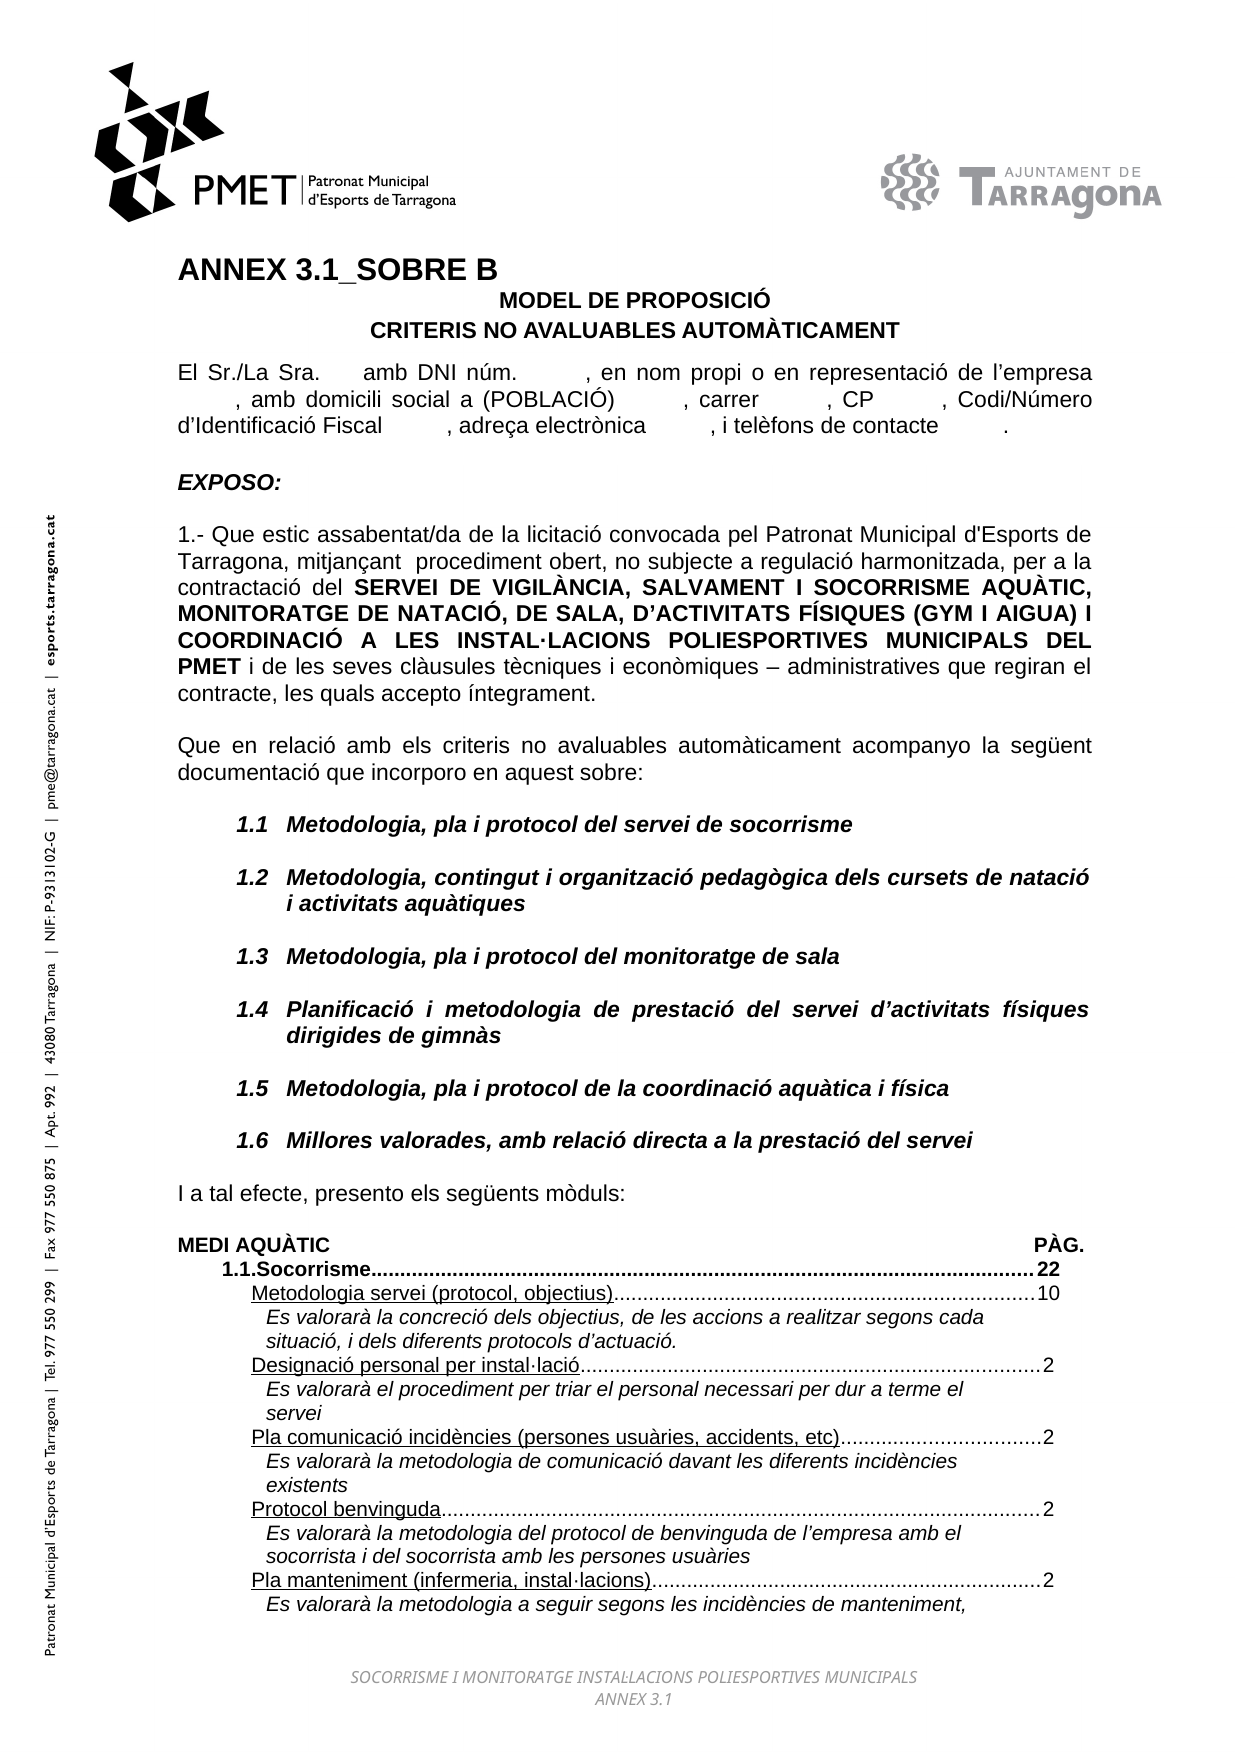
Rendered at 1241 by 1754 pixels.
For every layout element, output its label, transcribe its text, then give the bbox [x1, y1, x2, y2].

text existents [177, 1472, 1093, 1496]
text Es valorarà la metodologia de comunicació davant les diferents incidències [177, 1448, 1093, 1472]
text EXPOSO: [177, 469, 1093, 495]
text Es valorarà el procediment per triar el personal necessari per dur a terme el [177, 1377, 1093, 1401]
text Protocol benvinguda 2 [177, 1496, 1093, 1520]
text Que en relació amb els criteris no avaluables automàticament acompanyo la següent documentació que incorporo en aquest sobre: [177, 732, 1093, 785]
text Designació personal per instal·lació 2 [177, 1353, 1093, 1377]
list Metodologia, pla i protocol del monitoratge de sala [236, 943, 1093, 969]
text servei [177, 1401, 1093, 1424]
text MODEL DE PROPOSICIÓ [177, 287, 1093, 313]
text 1.- Que estic assabentat/da de la licitació convocada pel Patronat Municipal d'Esports de Tarragona, mitjançant procediment obert, no subjecte a regulació harmonitzada, per a la contractació del SERVEI DE VIGILÀNCIA, SALVAMENT I SOCORRISME AQUÀTIC, MONITORATGE DE NATACIÓ, DE SALA, D’ACTIVITATS FÍSIQUES (GYM I AIGUA) I COORDINACIÓ A LES INSTAL·LACIONS POLIESPORTIVES MUNICIPALS DEL PMET i de les seves clàusules tècniques i econòmiques – administratives que regiran el contracte, les quals accepto íntegrament. [177, 521, 1093, 706]
text Pla comunicació incidències (persones usuàries, accidents, etc) 2 [177, 1424, 1093, 1448]
text I a tal efecte, presento els següents mòduls: [177, 1180, 1093, 1207]
text Metodologia servei (protocol, objectius) 10 [177, 1281, 1093, 1305]
text 1.1.Socorrisme. 22 [177, 1257, 1093, 1281]
list Planificació i metodologia de prestació del servei d’activitats físiques dirigides de gimnàs [236, 996, 1093, 1048]
text El Sr./La Sra. amb DNI núm. , en nom propi o en representació de l’empresa , amb domicili social a (POBLACIÓ) , carrer , CP , Codi/Número d’Identificació Fiscal , adreça electrònica , i telèfons de contacte . [177, 359, 1093, 438]
text CRITERIS NO AVALUABLES AUTOMÀTICAMENT [177, 317, 1093, 343]
text socorrista i del socorrista amb les persones usuàries [177, 1544, 1093, 1568]
list Metodologia, pla i protocol del servei de socorrisme [236, 811, 1093, 838]
list Metodologia, pla i protocol de la coordinació aquàtica i física [236, 1075, 1093, 1101]
text Es valorarà la metodologia a seguir segons les incidències de manteniment, [177, 1592, 1093, 1616]
text MEDI AQUÀTIC PÀG. [177, 1233, 1093, 1257]
picture [0, 3, 1236, 1752]
text situació, i dels diferents protocols d’actuació. [177, 1329, 1093, 1353]
list Metodologia, contingut i organització pedagògica dels cursets de natació i activitats aquàtiques [236, 864, 1093, 917]
text Es valorarà la metodologia del protocol de benvinguda de l’empresa amb el [177, 1520, 1093, 1544]
text Pla manteniment (infermeria, instal·lacions) 2 [177, 1568, 1093, 1592]
text Es valorarà la concreció dels objectius, de les accions a realitzar segons cada [177, 1305, 1093, 1329]
list Millores valorades, amb relació directa a la prestació del servei [236, 1127, 1093, 1154]
text ANNEX 3.1_SOBRE B [177, 251, 1093, 287]
